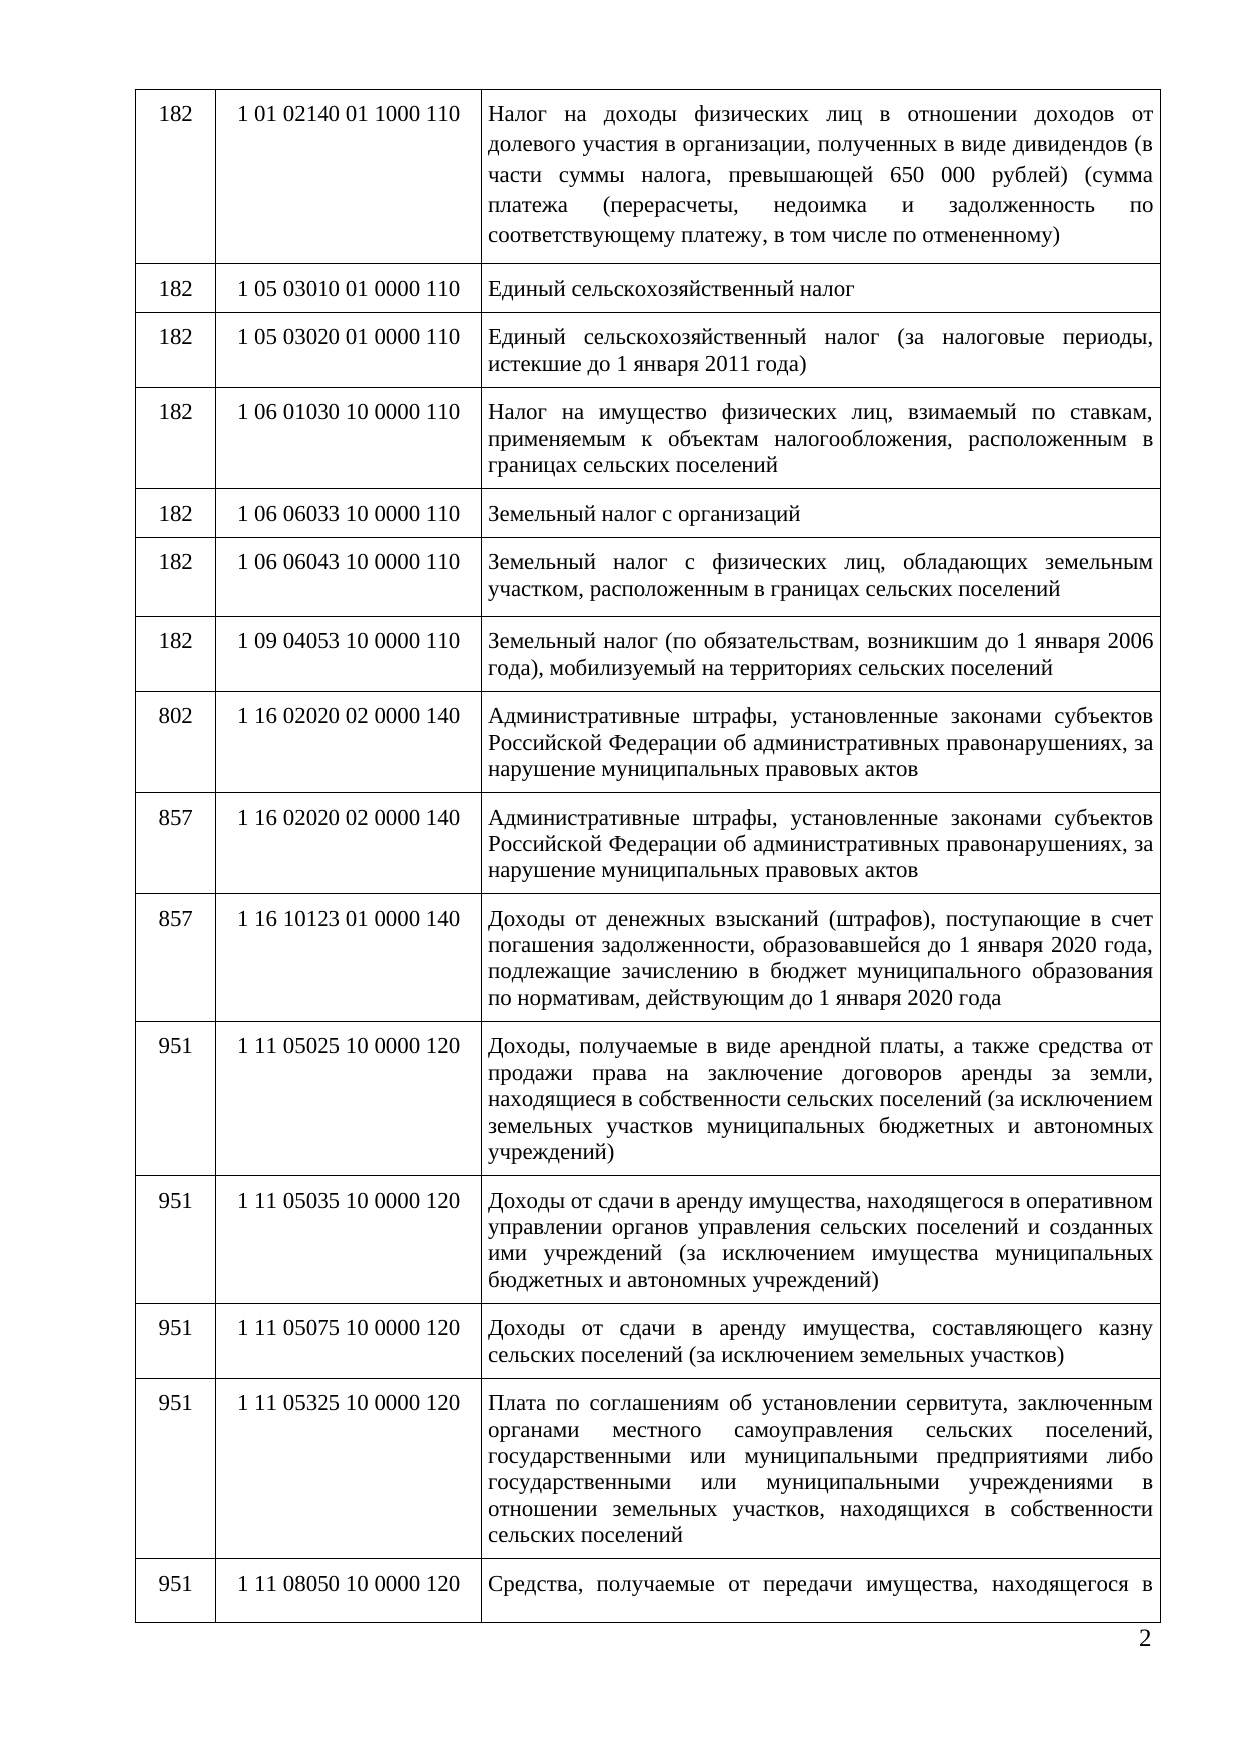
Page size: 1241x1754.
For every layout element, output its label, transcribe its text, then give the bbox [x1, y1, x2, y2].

table_cell Налог на имущество физических лиц, взимаемый по ставкам, применяемым к объектам налогообложения, расположенным в границах сельских поселений [482, 388, 1160, 488]
table_cell Доходы, получаемые в виде арендной платы, а также средства от продажи права на заключение договоров аренды за земли, находящиеся в собственности сельских поселений (за исключением земельных участков муниципальных бюджетных и автономных учреждений) [482, 1022, 1160, 1175]
table_cell Единый сельскохозяйственный налог [482, 264, 1160, 312]
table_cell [482, 1559, 1160, 1622]
table_cell 1 16 02020 02 0000 140 [216, 793, 481, 893]
table_cell Земельный налог (по обязательствам, возникшим до 1 января 2006 года), мобилизуемый на территориях сельских поселений [482, 617, 1160, 691]
table_cell Административные штрафы, установленные законами субъектов Российской Федерации об административных правонарушениях, за нарушение муниципальных правовых актов [482, 793, 1160, 893]
table_cell 1 06 06043 10 0000 110 [216, 538, 481, 616]
table_cell 1 01 02140 01 1000 110 [216, 90, 481, 263]
table_cell 1 11 05075 10 0000 120 [216, 1304, 481, 1378]
table_cell 951 [136, 1379, 215, 1558]
table_cell Налог на доходы физических лиц в отношении доходов от долевого участия в организации, полученных в виде дивидендов (в части суммы налога, превышающей 650 000 рублей) (сумма платежа (перерасчеты, недоимка и задолженность по соответствующему платежу, в том числе по отмененному) [482, 90, 1160, 263]
table_cell 1 11 05035 10 0000 120 [216, 1176, 481, 1303]
table_cell 182 [136, 538, 215, 616]
table_cell Земельный налог с организаций [482, 489, 1160, 537]
table_cell 1 09 04053 10 0000 110 [216, 617, 481, 691]
table_cell 182 [136, 388, 215, 488]
table_cell 1 11 05025 10 0000 120 [216, 1022, 481, 1175]
table_cell 951 [136, 1304, 215, 1378]
table_cell 951 [136, 1022, 215, 1175]
table_cell 857 [136, 894, 215, 1021]
table_cell 857 [136, 793, 215, 893]
table_cell 182 [136, 617, 215, 691]
table_cell 1 05 03020 01 0000 110 [216, 313, 481, 387]
table_cell 182 [136, 90, 215, 263]
table_cell 951 [136, 1559, 215, 1622]
table_cell Земельный налог с физических лиц, обладающих земельным участком, расположенным в границах сельских поселений [482, 538, 1160, 616]
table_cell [216, 1559, 481, 1622]
table_cell Доходы от сдачи в аренду имущества, находящегося в оперативном управлении органов управления сельских поселений и созданных ими учреждений (за исключением имущества муниципальных бюджетных и автономных учреждений) [482, 1176, 1160, 1303]
table_cell 802 [136, 692, 215, 792]
table_cell 1 06 06033 10 0000 110 [216, 489, 481, 537]
table_cell Единый сельскохозяйственный налог (за налоговые периоды, истекшие до 1 января 2011 года) [482, 313, 1160, 387]
table_cell 1 06 01030 10 0000 110 [216, 388, 481, 488]
table_cell Административные штрафы, установленные законами субъектов Российской Федерации об административных правонарушениях, за нарушение муниципальных правовых актов [482, 692, 1160, 792]
table_cell 1 16 02020 02 0000 140 [216, 692, 481, 792]
table_cell 182 [136, 264, 215, 312]
table_cell 1 16 10123 01 0000 140 [216, 894, 481, 1021]
table_cell Доходы от сдачи в аренду имущества, составляющего казну сельских поселений (за исключением земельных участков) [482, 1304, 1160, 1378]
table_cell Доходы от денежных взысканий (штрафов), поступающие в счет погашения задолженности, образовавшейся до 1 января 2020 года, подлежащие зачислению в бюджет муниципального образования по нормативам, действующим до 1 января 2020 года [482, 894, 1160, 1021]
table_cell 1 05 03010 01 0000 110 [216, 264, 481, 312]
table_cell 951 [136, 1176, 215, 1303]
table_cell 182 [136, 489, 215, 537]
table_cell 1 11 05325 10 0000 120 [216, 1379, 481, 1558]
table_cell Плата по соглашениям об установлении сервитута, заключенным органами местного самоуправления сельских поселений, государственными или муниципальными предприятиями либо государственными или муниципальными учреждениями в отношении земельных участков, находящихся в собственности сельских поселений [482, 1379, 1160, 1558]
table_cell 182 [136, 313, 215, 387]
